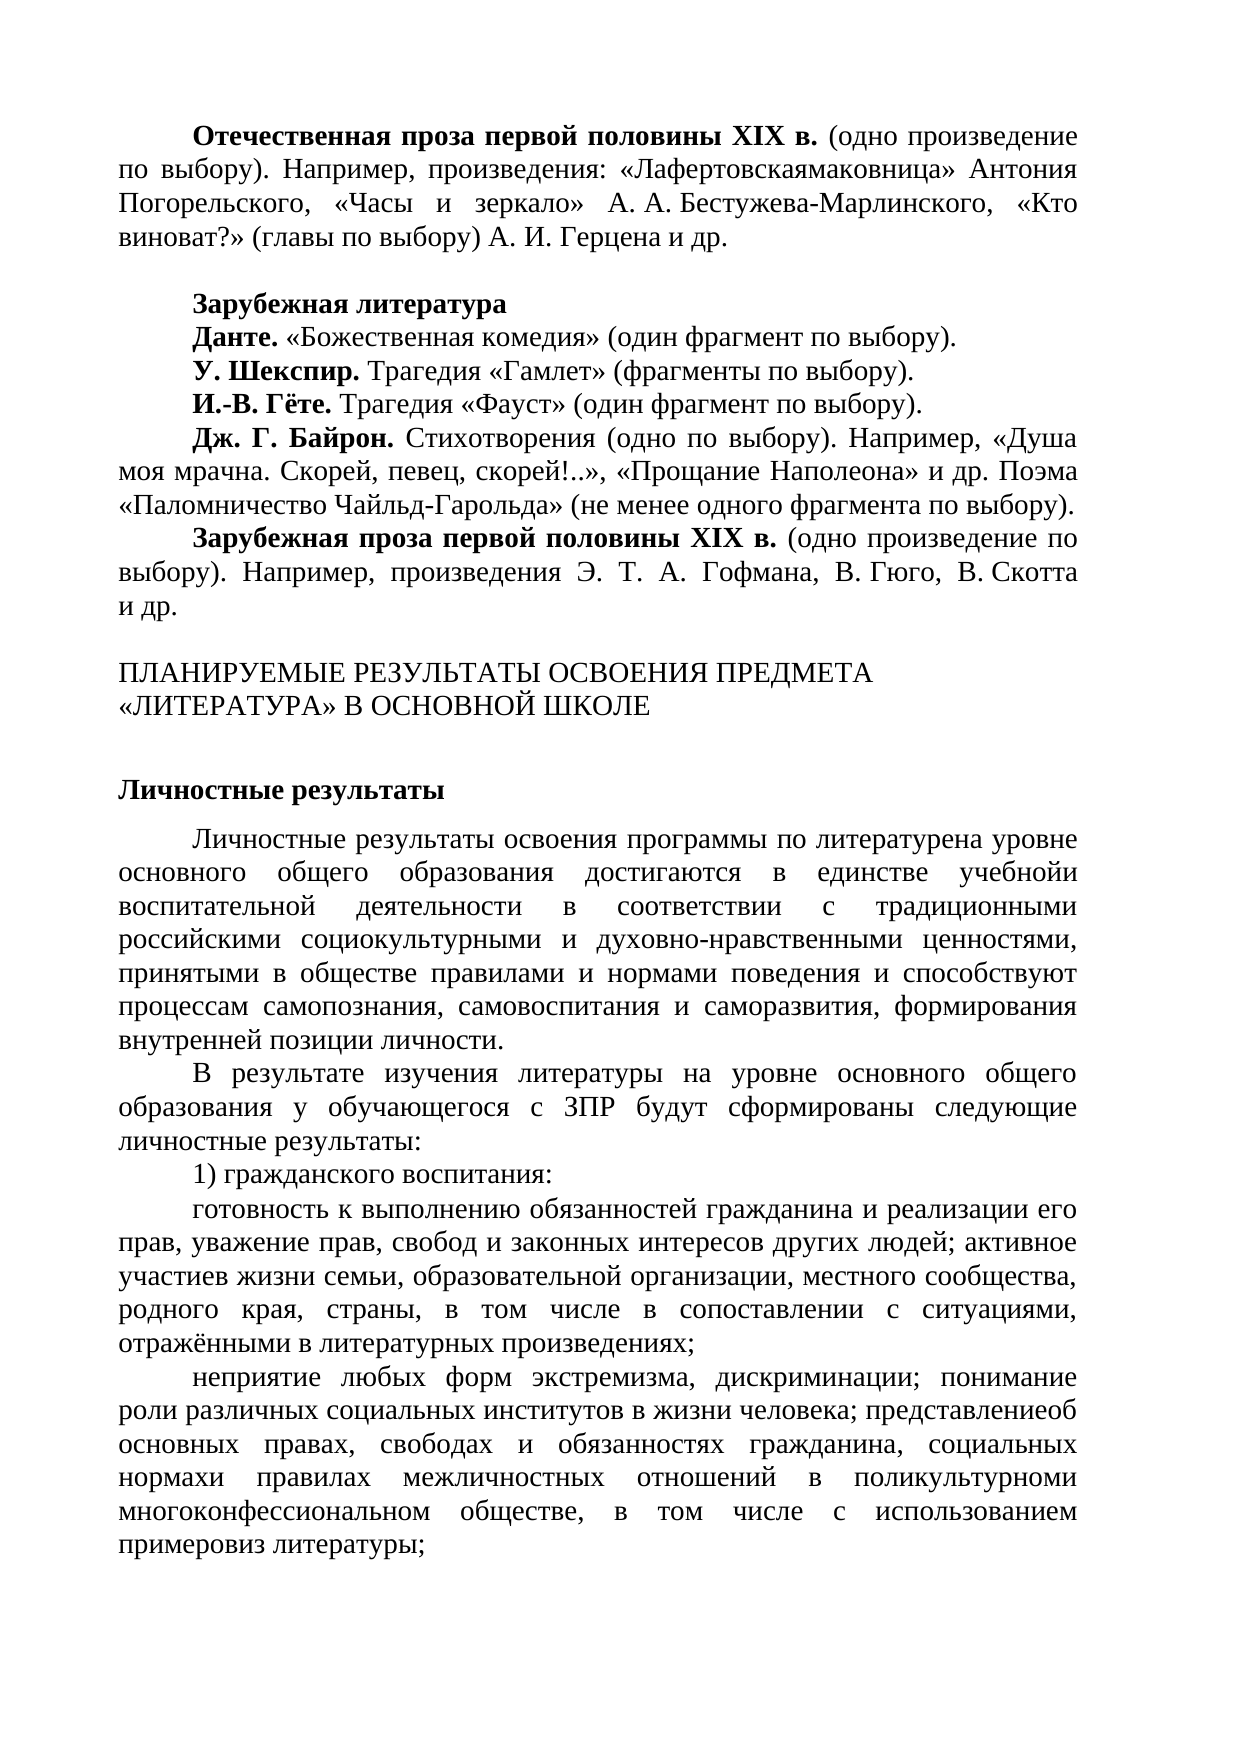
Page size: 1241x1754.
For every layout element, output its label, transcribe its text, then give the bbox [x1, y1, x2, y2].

text Личностные результаты освоения программы по литературена уровне основного общего образования достигаются в единстве учебнойи воспитательной деятельности в соответствии с традиционными российскими социокультурными и духовно-нравственными ценностями, принятыми в обществе правилами и нормами поведения и способствуют процессам самопознания, самовоспитания и саморазвития, формирования внутренней позиции личности. [118, 821, 1078, 1056]
text 1) гражданского воспитания: [118, 1156, 1078, 1191]
text У. Шекспир. Трагедия «Гамлет» (фрагменты по выбору). [118, 353, 1078, 386]
text Зарубежная проза первой половины XIX в. (одно произведение по выбору). Например, произведения Э. Т. А. Гофмана, В. Гюго, В. Скотта и др. [118, 521, 1078, 621]
text Данте. «Божественная комедия» (один фрагмент по выбору). [118, 319, 1078, 353]
text В результате изучения литературы на уровне основного общего образования у обучающегося с ЗПР будут сформированы следующие личностные результаты: [118, 1056, 1078, 1156]
text готовность к выполнению обязанностей гражданина и реализации его прав, уважение прав, свобод и законных интересов других людей; активное участиев жизни семьи, образовательной организации, местного сообщества, родного края, страны, в том числе в сопоставлении с ситуациями, отражёнными в литературных произведениях; [118, 1191, 1078, 1359]
text Дж. Г. Байрон. Стихотворения (одно по выбору). Например, «Душа моя мрачна. Скорей, певец, скорей!..», «Прощание Наполеона» и др. Поэма «Паломничество Чайльд-Гарольда» (не менее одного фрагмента по выбору). [118, 420, 1078, 521]
text Отечественная проза первой половины XIX в. (одно произведение по выбору). Например, произведения: «Лафертовскаямаковница» Антония Погорельского, «Часы и зеркало» А. А. Бестужева-Марлинского, «Кто виноват?» (главы по выбору) А. И. Герцена и др. [118, 118, 1078, 252]
text неприятие любых форм экстремизма, дискриминации; понимание роли различных социальных институтов в жизни человека; представлениеоб основных правах, свободах и обязанностях гражданина, социальных нормахи правилах межличностных отношений в поликультурноми многоконфессиональном обществе, в том числе с использованием примеровиз литературы; [118, 1359, 1078, 1560]
text И.-В. Гёте. Трагедия «Фауст» (один фрагмент по выбору). [118, 386, 1078, 420]
subtitle Личностные результаты [118, 772, 1078, 806]
subtitle ПЛАНИРУЕМЫЕ РЕЗУЛЬТАТЫ ОСВОЕНИЯ ПРЕДМЕТА «ЛИТЕРАТУРА» В ОСНОВНОЙ ШКОЛЕ [118, 655, 1078, 722]
text Зарубежная литература [118, 286, 1078, 319]
